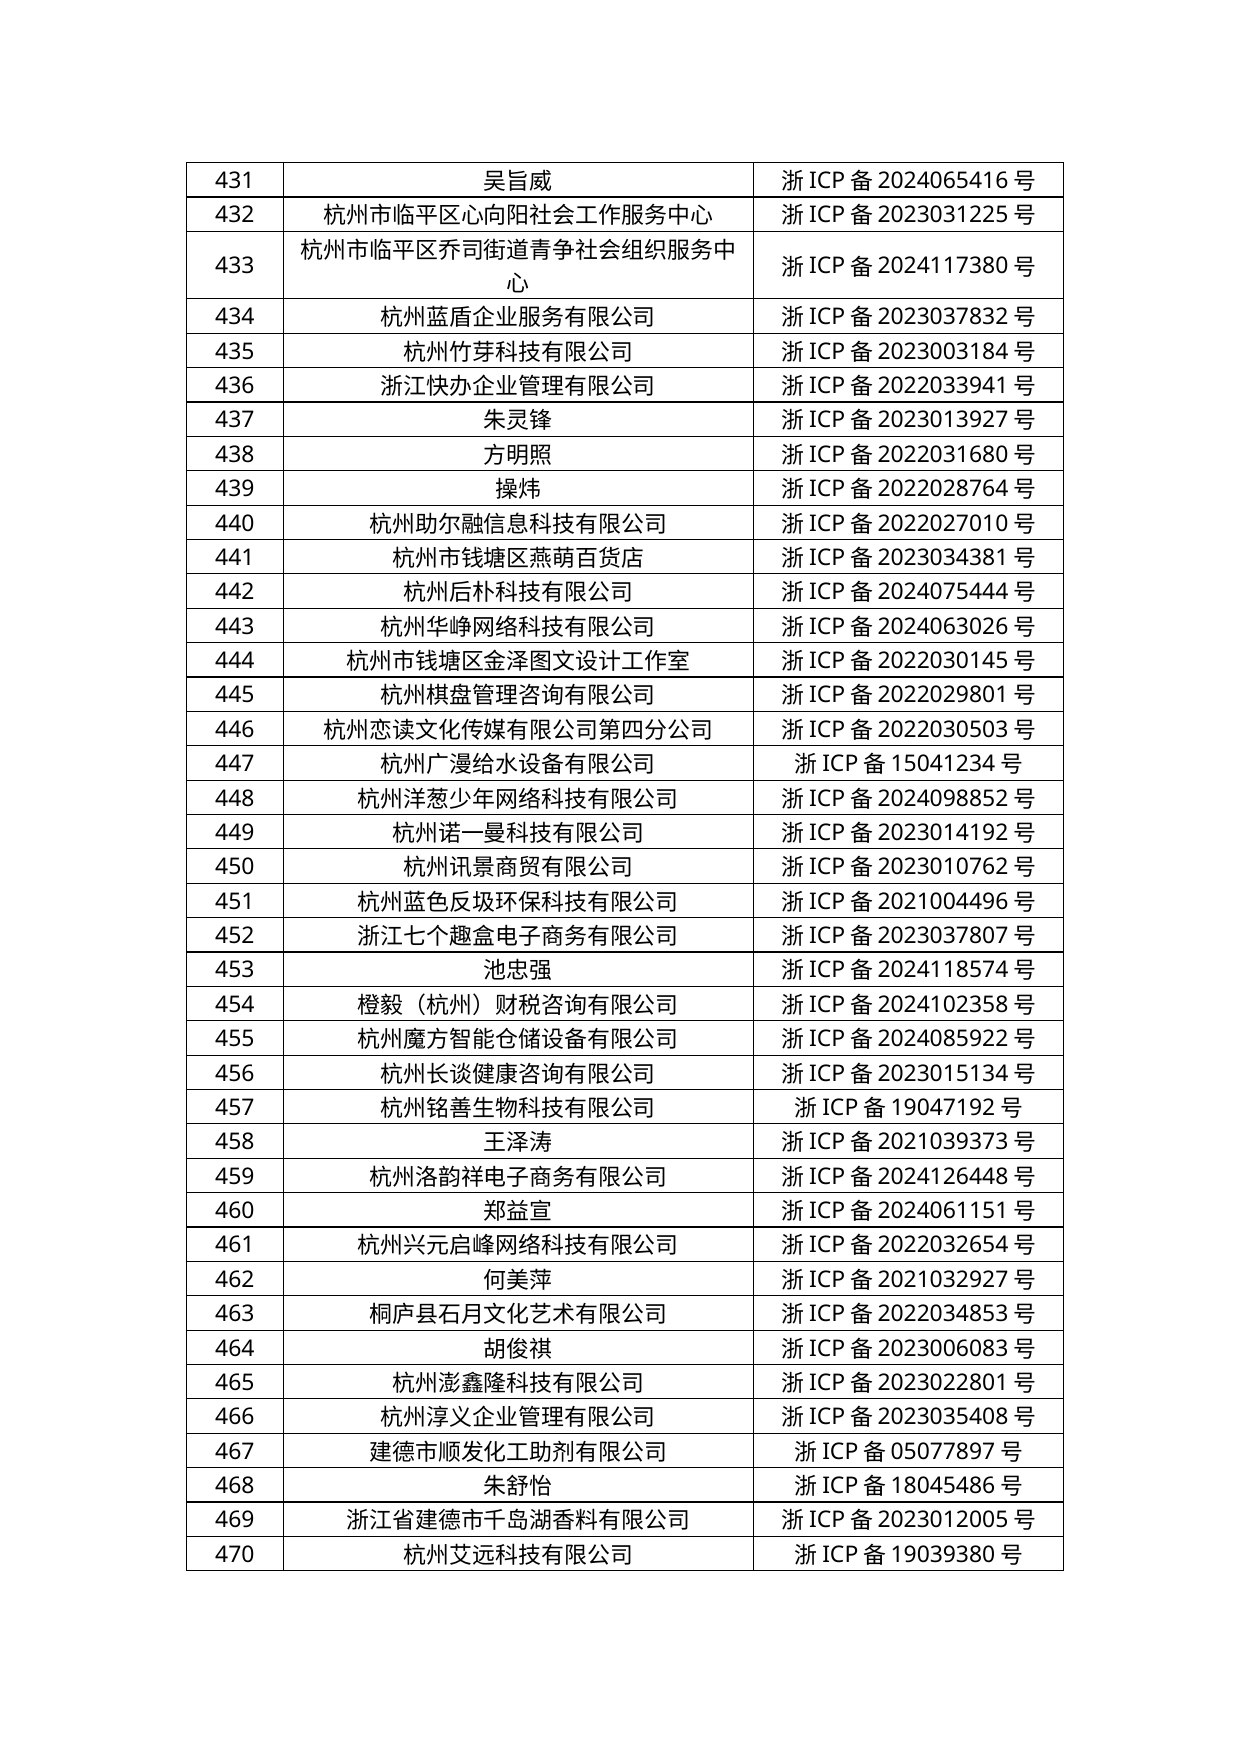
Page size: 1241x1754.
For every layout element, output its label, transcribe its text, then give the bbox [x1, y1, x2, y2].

table_cell 浙ICP备2021032927号 [754, 1262, 1063, 1295]
table_cell 操炜 [284, 471, 753, 504]
table_cell 442 [187, 574, 283, 608]
table_cell 浙ICP备2022031680号 [754, 437, 1063, 470]
table_cell 431 [187, 163, 283, 196]
table_cell 453 [187, 953, 283, 986]
table_cell 浙ICP备18045486号 [754, 1468, 1063, 1501]
table_cell 浙ICP备2024065416号 [754, 163, 1063, 196]
table_cell 浙ICP备05077897号 [754, 1434, 1063, 1467]
table_cell 何美萍 [284, 1262, 753, 1295]
table_cell 浙ICP备2023022801号 [754, 1365, 1063, 1398]
table_cell 浙ICP备2024118574号 [754, 953, 1063, 986]
table_cell 杭州蓝色反圾环保科技有限公司 [284, 884, 753, 917]
table_cell 朱舒怡 [284, 1468, 753, 1501]
table_cell 465 [187, 1365, 283, 1398]
table_cell 杭州华峥网络科技有限公司 [284, 609, 753, 642]
table_cell 杭州市钱塘区燕萌百货店 [284, 540, 753, 573]
table_cell 浙ICP备2024061151号 [754, 1193, 1063, 1226]
table_cell 440 [187, 506, 283, 539]
table_cell 466 [187, 1399, 283, 1433]
table_cell 浙江七个趣盒电子商务有限公司 [284, 918, 753, 951]
table_cell 457 [187, 1090, 283, 1123]
table_cell 浙江省建德市千岛湖香料有限公司 [284, 1503, 753, 1536]
table_cell 杭州艾远科技有限公司 [284, 1537, 753, 1570]
table_cell 435 [187, 334, 283, 367]
table_cell 467 [187, 1434, 283, 1467]
table_cell 447 [187, 746, 283, 779]
table_cell 橙毅（杭州）财税咨询有限公司 [284, 987, 753, 1020]
table_cell 杭州市临平区乔司街道青争社会组织服务中心 [284, 232, 753, 298]
table_cell 浙ICP备2022033941号 [754, 368, 1063, 401]
table_cell 浙ICP备2023035408号 [754, 1399, 1063, 1433]
table_cell 杭州长谈健康咨询有限公司 [284, 1056, 753, 1089]
table_cell 杭州市钱塘区金泽图文设计工作室 [284, 643, 753, 676]
table_cell 杭州兴元启峰网络科技有限公司 [284, 1228, 753, 1261]
table_cell 浙ICP备2024102358号 [754, 987, 1063, 1020]
table_cell 浙ICP备2023031225号 [754, 198, 1063, 231]
table_cell 441 [187, 540, 283, 573]
table_cell 451 [187, 884, 283, 917]
table_cell 杭州后朴科技有限公司 [284, 574, 753, 608]
table_cell 杭州魔方智能仓储设备有限公司 [284, 1021, 753, 1054]
table_cell 杭州广漫给水设备有限公司 [284, 746, 753, 779]
table_cell 浙ICP备2024126448号 [754, 1159, 1063, 1192]
table_cell 池忠强 [284, 953, 753, 986]
table_cell 浙ICP备2023037832号 [754, 299, 1063, 333]
table_cell 浙ICP备2022030145号 [754, 643, 1063, 676]
table_cell 454 [187, 987, 283, 1020]
table_cell 444 [187, 643, 283, 676]
table_cell 452 [187, 918, 283, 951]
table_cell 470 [187, 1537, 283, 1570]
table_cell 432 [187, 198, 283, 231]
table_cell 450 [187, 849, 283, 883]
table_cell 浙ICP备2023012005号 [754, 1503, 1063, 1536]
table_cell 459 [187, 1159, 283, 1192]
table_cell 449 [187, 815, 283, 848]
table_cell 468 [187, 1468, 283, 1501]
table_cell 460 [187, 1193, 283, 1226]
table_cell 浙ICP备2022027010号 [754, 506, 1063, 539]
table_cell 浙ICP备2021039373号 [754, 1124, 1063, 1158]
table_cell 浙ICP备2023014192号 [754, 815, 1063, 848]
table_cell 438 [187, 437, 283, 470]
table_cell 469 [187, 1503, 283, 1536]
table_cell 方明照 [284, 437, 753, 470]
table_cell 浙ICP备2024075444号 [754, 574, 1063, 608]
table_cell 杭州市临平区心向阳社会工作服务中心 [284, 198, 753, 231]
table_cell 杭州诺一曼科技有限公司 [284, 815, 753, 848]
table_cell 杭州讯景商贸有限公司 [284, 849, 753, 883]
table_cell 458 [187, 1124, 283, 1158]
table_cell 浙江快办企业管理有限公司 [284, 368, 753, 401]
table_cell 浙ICP备2023006083号 [754, 1331, 1063, 1364]
table_cell 杭州淳义企业管理有限公司 [284, 1399, 753, 1433]
table_cell 杭州蓝盾企业服务有限公司 [284, 299, 753, 333]
table_cell 433 [187, 232, 283, 298]
table_cell 浙ICP备19047192号 [754, 1090, 1063, 1123]
table_cell 446 [187, 712, 283, 745]
table_cell 浙ICP备15041234号 [754, 746, 1063, 779]
table_cell 浙ICP备2023013927号 [754, 403, 1063, 436]
table_cell 浙ICP备2023034381号 [754, 540, 1063, 573]
table_cell 浙ICP备2024063026号 [754, 609, 1063, 642]
table_cell 448 [187, 781, 283, 814]
table_cell 胡俊祺 [284, 1331, 753, 1364]
table_cell 浙ICP备2021004496号 [754, 884, 1063, 917]
table_cell 455 [187, 1021, 283, 1054]
table_cell 456 [187, 1056, 283, 1089]
table_cell 463 [187, 1296, 283, 1329]
table_cell 杭州恋读文化传媒有限公司第四分公司 [284, 712, 753, 745]
table_cell 浙ICP备19039380号 [754, 1537, 1063, 1570]
table_cell 439 [187, 471, 283, 504]
table_cell 浙ICP备2023003184号 [754, 334, 1063, 367]
table_cell 杭州洛韵祥电子商务有限公司 [284, 1159, 753, 1192]
table_cell 杭州棋盘管理咨询有限公司 [284, 678, 753, 711]
table_cell 464 [187, 1331, 283, 1364]
table_cell 浙ICP备2023010762号 [754, 849, 1063, 883]
table_cell 杭州洋葱少年网络科技有限公司 [284, 781, 753, 814]
table_cell 朱灵锋 [284, 403, 753, 436]
table_cell 436 [187, 368, 283, 401]
table_cell 郑益宣 [284, 1193, 753, 1226]
table_cell 445 [187, 678, 283, 711]
table_cell 浙ICP备2024085922号 [754, 1021, 1063, 1054]
table_cell 浙ICP备2024098852号 [754, 781, 1063, 814]
table_cell 浙ICP备2024117380号 [754, 232, 1063, 298]
table_cell 杭州澎鑫隆科技有限公司 [284, 1365, 753, 1398]
table_cell 浙ICP备2022028764号 [754, 471, 1063, 504]
table_cell 杭州竹芽科技有限公司 [284, 334, 753, 367]
table_cell 443 [187, 609, 283, 642]
table_cell 434 [187, 299, 283, 333]
table_cell 浙ICP备2022034853号 [754, 1296, 1063, 1329]
table_cell 吴旨威 [284, 163, 753, 196]
table_cell 浙ICP备2022030503号 [754, 712, 1063, 745]
table_cell 杭州铭善生物科技有限公司 [284, 1090, 753, 1123]
table_cell 浙ICP备2022029801号 [754, 678, 1063, 711]
table_cell 浙ICP备2022032654号 [754, 1228, 1063, 1261]
table_cell 437 [187, 403, 283, 436]
table_cell 杭州助尔融信息科技有限公司 [284, 506, 753, 539]
table_cell 浙ICP备2023037807号 [754, 918, 1063, 951]
table_cell 王泽涛 [284, 1124, 753, 1158]
table_cell 浙ICP备2023015134号 [754, 1056, 1063, 1089]
table_cell 桐庐县石月文化艺术有限公司 [284, 1296, 753, 1329]
table_cell 462 [187, 1262, 283, 1295]
table_cell 461 [187, 1228, 283, 1261]
table_cell 建德市顺发化工助剂有限公司 [284, 1434, 753, 1467]
